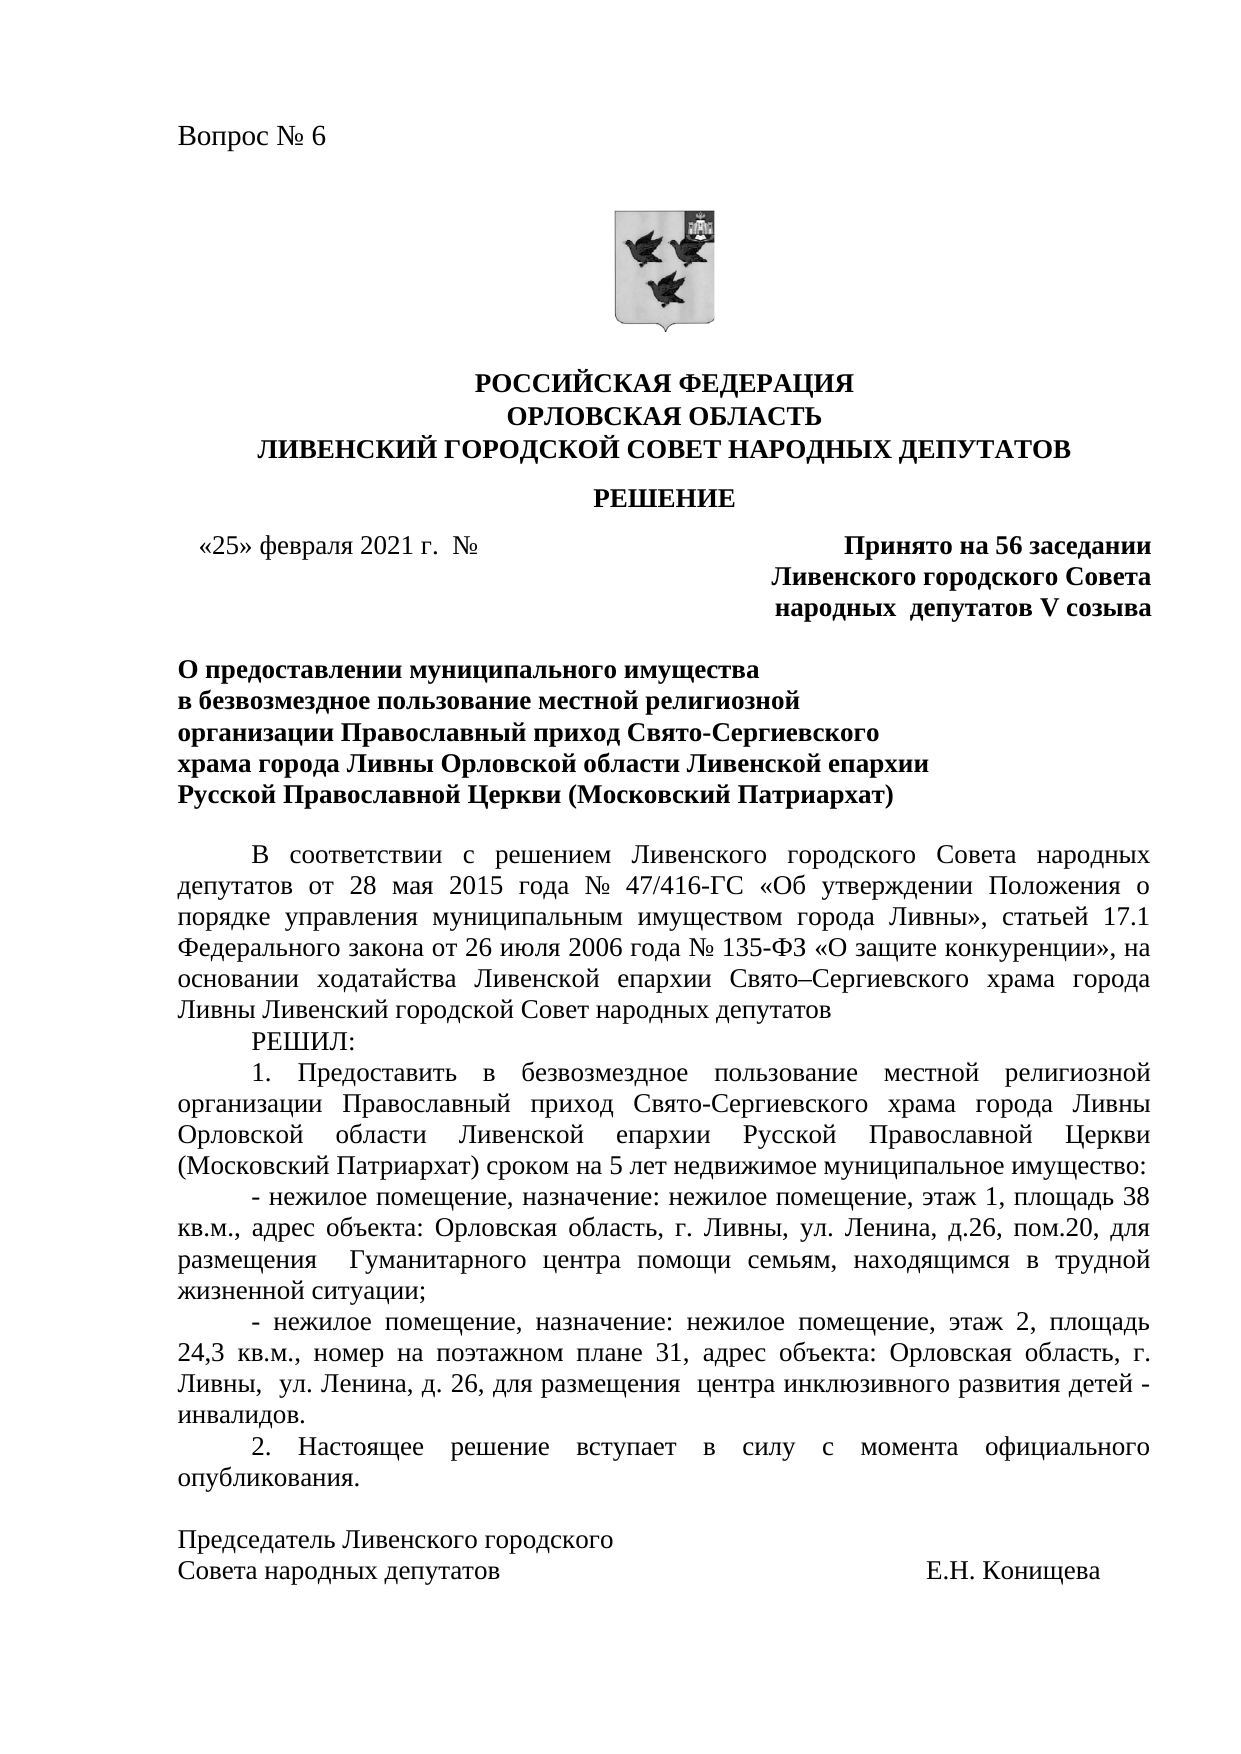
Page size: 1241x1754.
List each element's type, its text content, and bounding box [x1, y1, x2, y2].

text храма города Ливны Орловской области Ливенской епархии [177, 747, 1152, 778]
subtitle РЕШЕНИЕ [177, 482, 1152, 513]
text Ливенского городского Совета [177, 560, 1152, 591]
text О предоставлении муниципального имущества [177, 653, 1152, 684]
text РЕШИЛ: [177, 1025, 1152, 1056]
text Совета народных депутатов Е.Н. Конищева [177, 1554, 1152, 1585]
text Вопрос № 6 [177, 118, 1152, 152]
subtitle ОРЛОВСКАЯ ОБЛАСТЬ [177, 400, 1152, 431]
text в безвозмездное пользование местной религиозной [177, 684, 1152, 716]
text 2. Настоящее решение вступает в силу с момента официального опубликования. [177, 1429, 1152, 1492]
text Председатель Ливенского городского [177, 1523, 1152, 1554]
text народных депутатов V созыва [177, 591, 1152, 622]
text - нежилое помещение, назначение: нежилое помещение, этаж 1, площадь 38 кв.м., адрес объекта: Орловская область, г. Ливны, ул. Ленина, д.26, пом.20, для размещения Гуманитарного центра помощи семьям, находящимся в трудной жизненной ситуации; [177, 1180, 1152, 1305]
text «25» февраля 2021 г. № Принято на 56 заседании [177, 529, 1152, 560]
text В соответствии с решением Ливенского городского Совета народных депутатов от 28 мая 2015 года № 47/416-ГС «Об утверждении Положения о порядке управления муниципальным имуществом города Ливны», статьей 17.1 Федерального закона от 26 июля 2006 года № 135-ФЗ «О защите конкуренции», на основании ходатайства Ливенской епархии Свято–Сергиевского храма города Ливны Ливенский городской Совет народных депутатов [177, 838, 1152, 1025]
text организации Православный приход Свято-Сергиевского [177, 716, 1152, 747]
text - нежилое помещение, назначение: нежилое помещение, этаж 2, площадь 24,3 кв.м., номер на поэтажном плане 31, адрес объекта: Орловская область, г. Ливны, ул. Ленина, д. 26, для размещения центра инклюзивного развития детей - инвалидов. [177, 1305, 1152, 1429]
subtitle ЛИВЕНСКИЙ ГОРОДСКОЙ СОВЕТ НАРОДНЫХ ДЕПУТАТОВ [177, 433, 1152, 464]
text 1. Предоставить в безвозмездное пользование местной религиозной организации Православный приход Свято-Сергиевского храма города Ливны Орловской области Ливенской епархии Русской Православной Церкви (Московский Патриархат) сроком на 5 лет недвижимое муниципальное имущество: [177, 1056, 1152, 1180]
subtitle РОССИЙСКАЯ ФЕДЕРАЦИЯ [177, 367, 1152, 398]
text Русской Православной Церкви (Московский Патриархат) [177, 778, 1152, 809]
